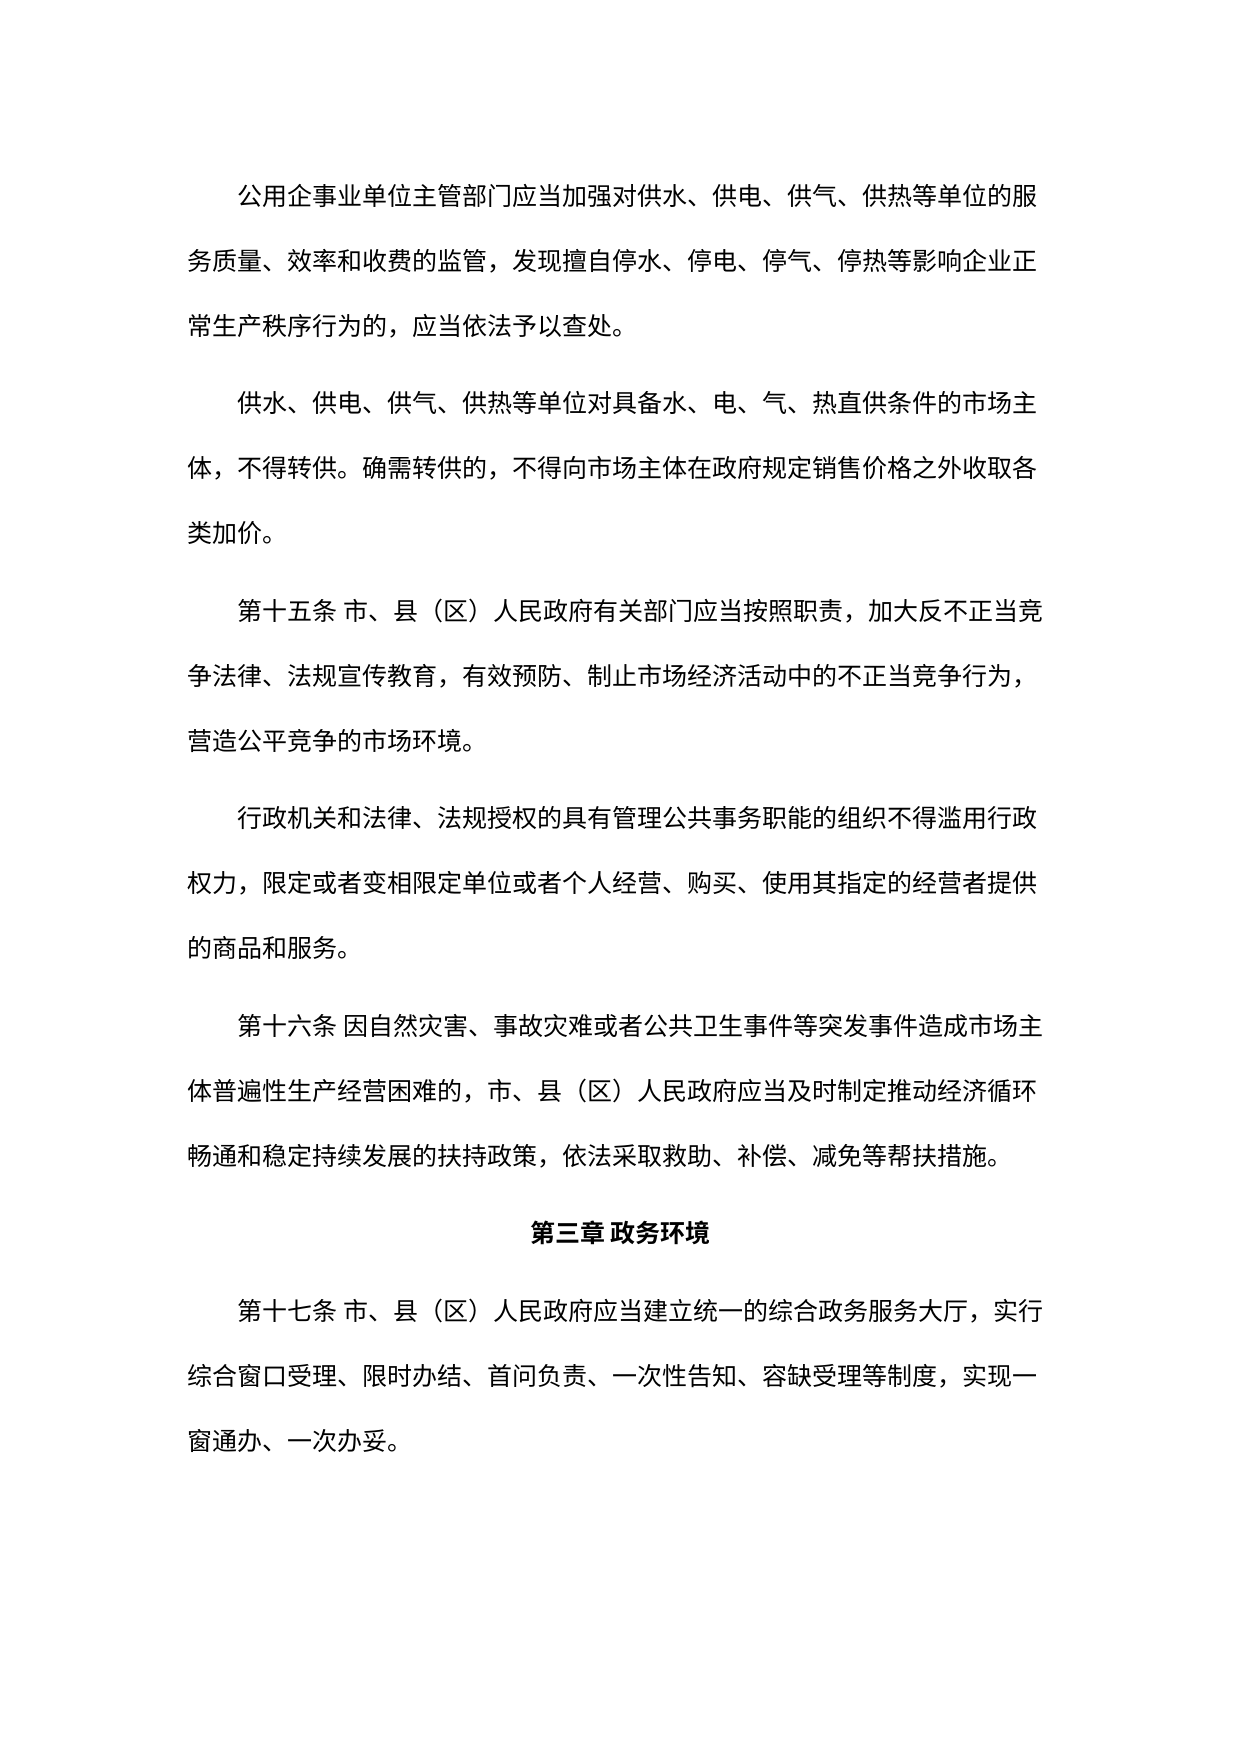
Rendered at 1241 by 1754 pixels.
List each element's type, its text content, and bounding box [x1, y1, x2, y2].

text 第十五条 市、县（区）人民政府有关部门应当按照职责，加大反不正当竞争法律、法规宣传教育，有效预防、制止市场经济活动中的不正当竞争行为，营造公平竞争的市场环境。 [187, 577, 1053, 772]
text 第十七条 市、县（区）人民政府应当建立统一的综合政务服务大厅，实行综合窗口受理、限时办结、首问负责、一次性告知、容缺受理等制度，实现一窗通办、一次办妥。 [187, 1277, 1053, 1472]
text 行政机关和法律、法规授权的具有管理公共事务职能的组织不得滥用行政权力，限定或者变相限定单位或者个人经营、购买、使用其指定的经营者提供的商品和服务。 [187, 784, 1053, 979]
text 第三章 政务环境 [187, 1199, 1053, 1264]
text 第十六条 因自然灾害、事故灾难或者公共卫生事件等突发事件造成市场主体普遍性生产经营困难的，市、县（区）人民政府应当及时制定推动经济循环畅通和稳定持续发展的扶持政策，依法采取救助、补偿、减免等帮扶措施。 [187, 992, 1053, 1187]
text 公用企事业单位主管部门应当加强对供水、供电、供气、供热等单位的服务质量、效率和收费的监管，发现擅自停水、停电、停气、停热等影响企业正常生产秩序行为的，应当依法予以查处。 [187, 162, 1053, 357]
text 供水、供电、供气、供热等单位对具备水、电、气、热直供条件的市场主体，不得转供。确需转供的，不得向市场主体在政府规定销售价格之外收取各类加价。 [187, 369, 1053, 564]
